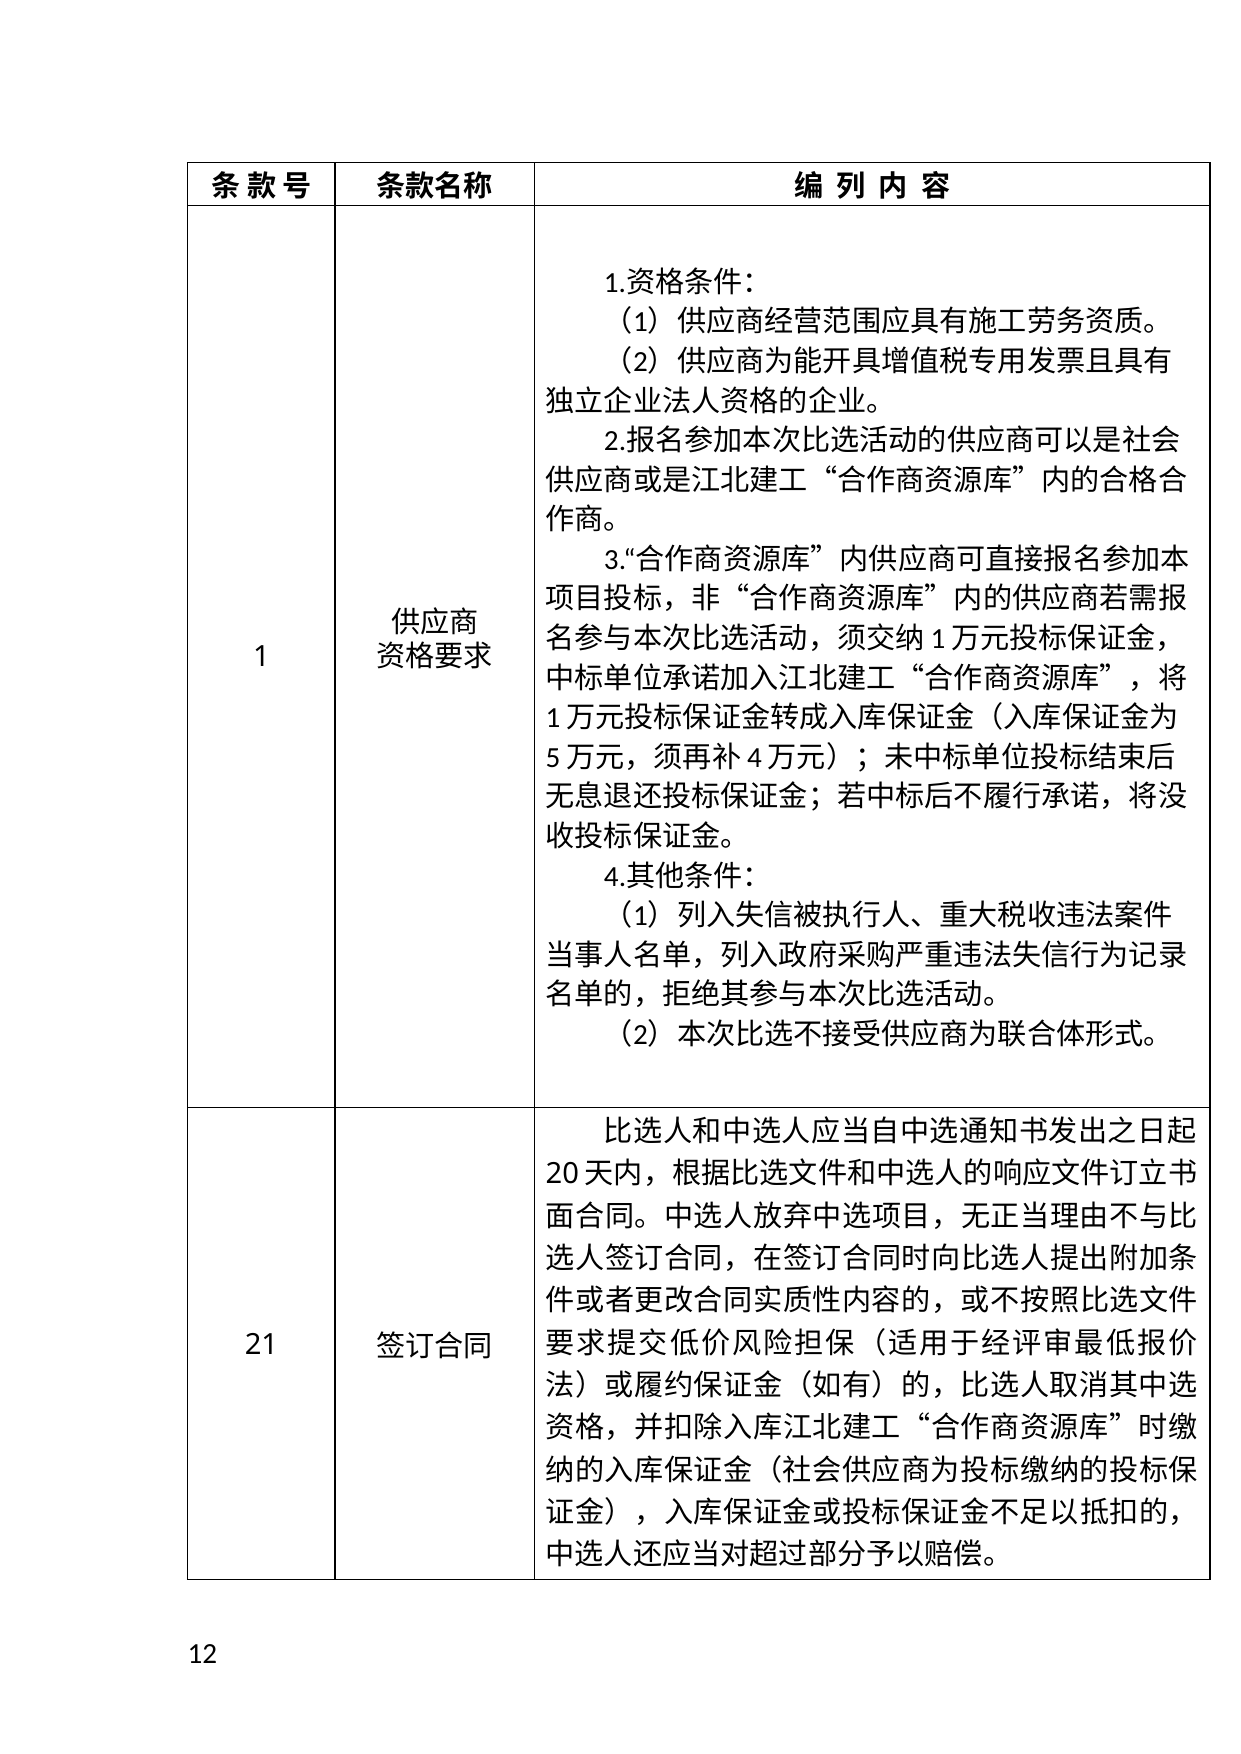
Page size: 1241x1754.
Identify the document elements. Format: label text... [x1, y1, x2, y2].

table_header 编 列 内 容 [535, 163, 1209, 205]
table_header 条款名称 [336, 163, 534, 205]
table_cell 1.资格条件： （1）供应商经营范围应具有施工劳务资质。 （2）供应商为能开具增值税专用发票且具有独立企业法人资格的企业。 2.报名参加本次比选活动的供应商可以是社会供应商或是江北建工“合作商资源库”内的合格合作商。 3.“合作商资源库”内供应商可直接报名参加本项目投标，非“合作商资源库”内的供应商若需报名参与本次比选活动，须交纳1万元投标保证金，中标单位承诺加入江北建工“合作商资源库”，将1万元投标保证金转成入库保证金（入库保证金为5万元，须再补4万元）；未中标单位投标结束后无息退还投标保证金；若中标后不履行承诺，将没收投标保证金。 4.其他条件： （1）列入失信被执行人、重大税收违法案件当事人名单，列入政府采购严重违法失信行为记录名单的，拒绝其参与本次比选活动。 （2）本次比选不接受供应商为联合体形式。 [535, 206, 1209, 1107]
table_cell 比选人和中选人应当自中选通知书发出之日起20天内，根据比选文件和中选人的响应文件订立书面合同。中选人放弃中选项目，无正当理由不与比选人签订合同，在签订合同时向比选人提出附加条件或者更改合同实质性内容的，或不按照比选文件要求提交低价风险担保（适用于经评审最低报价法）或履约保证金（如有）的，比选人取消其中选资格，并扣除入库江北建工“合作商资源库”时缴纳的入库保证金（社会供应商为投标缴纳的投标保证金），入库保证金或投标保证金不足以抵扣的，中选人还应当对超过部分予以赔偿。 [535, 1108, 1209, 1579]
table_cell 1 [188, 206, 334, 1107]
table_cell 21 [188, 1108, 334, 1579]
table_cell 签订合同 [336, 1108, 534, 1579]
table_cell 供应商 资格要求 [336, 206, 534, 1107]
table_header 条 款 号 [188, 163, 334, 205]
